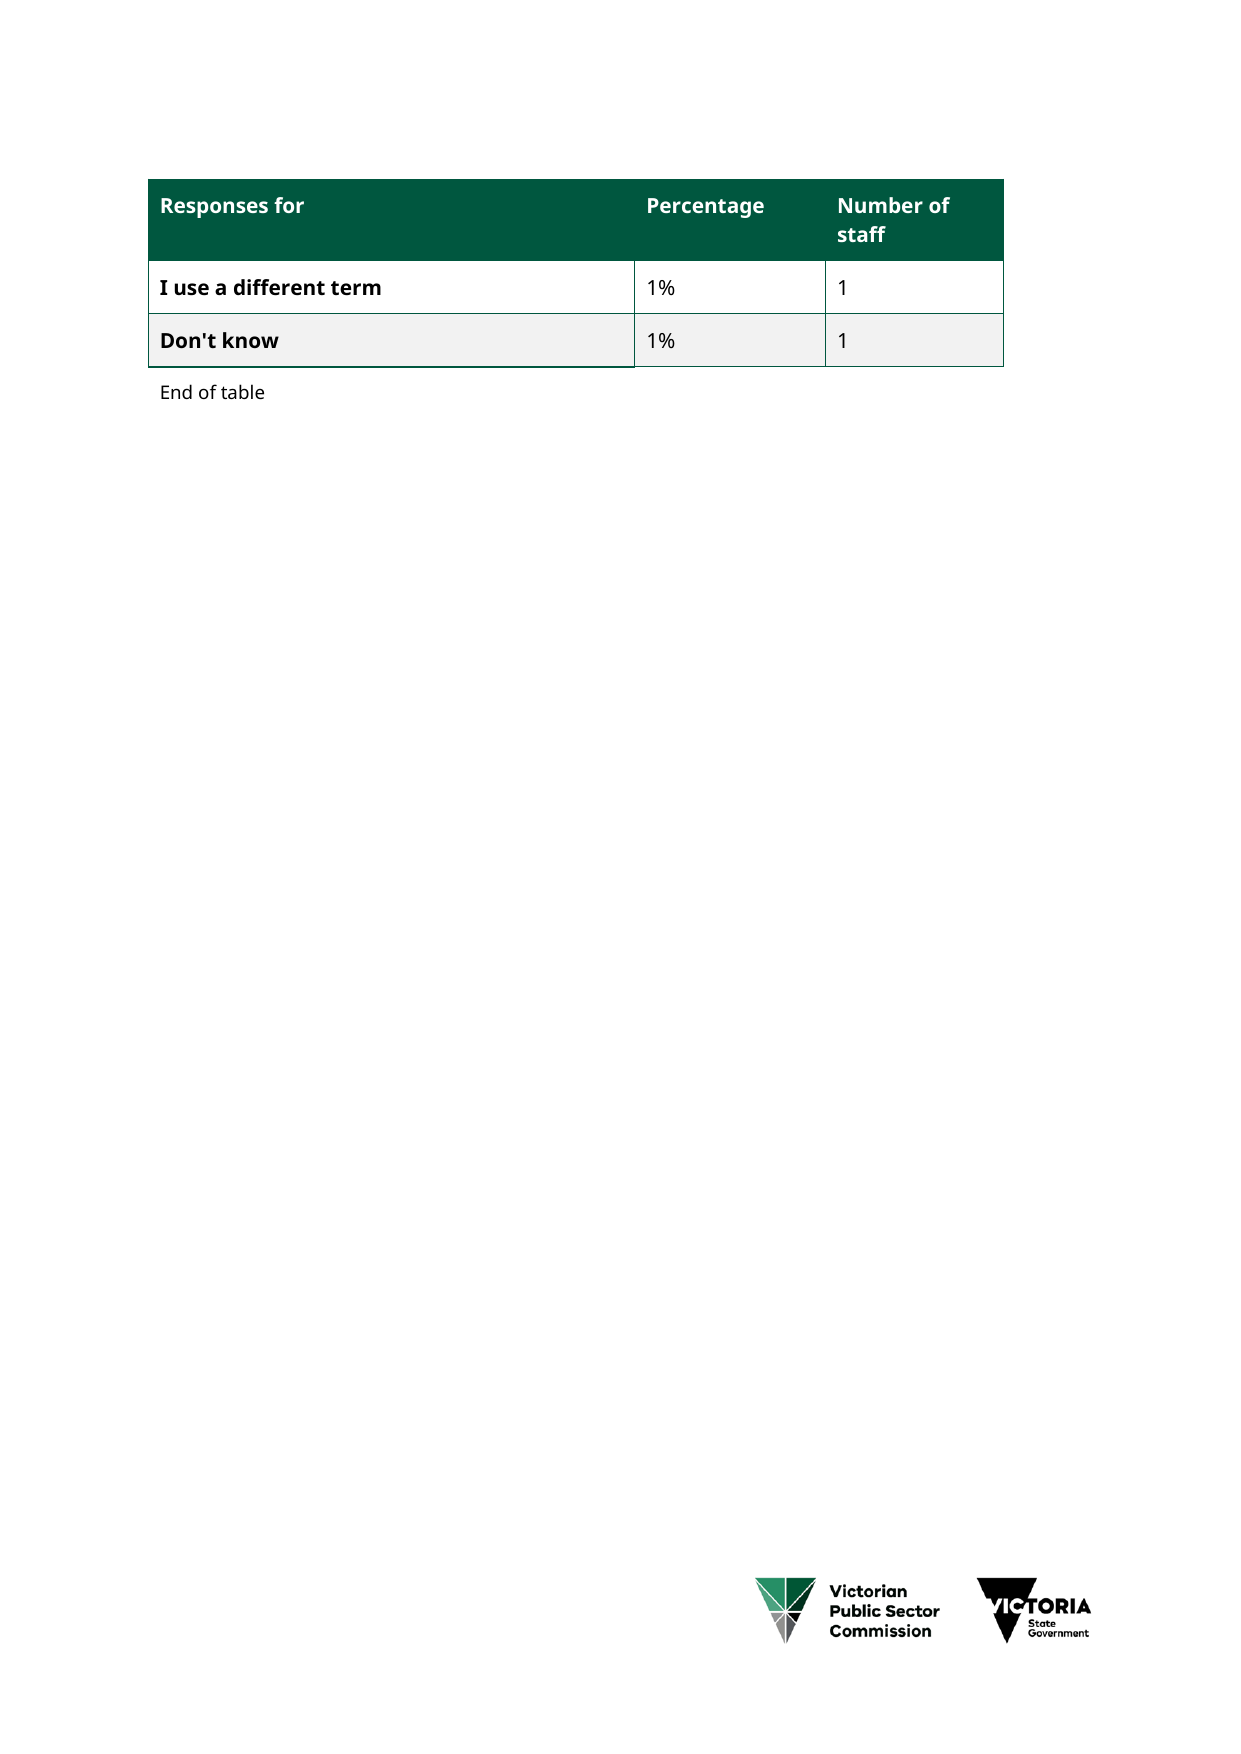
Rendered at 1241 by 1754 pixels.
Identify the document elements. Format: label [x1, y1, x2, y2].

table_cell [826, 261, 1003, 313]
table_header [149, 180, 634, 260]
picture [754, 1577, 1093, 1645]
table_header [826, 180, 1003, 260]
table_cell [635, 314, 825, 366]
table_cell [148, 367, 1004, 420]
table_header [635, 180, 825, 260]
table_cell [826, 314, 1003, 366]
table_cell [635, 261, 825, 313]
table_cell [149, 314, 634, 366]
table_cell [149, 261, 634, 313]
